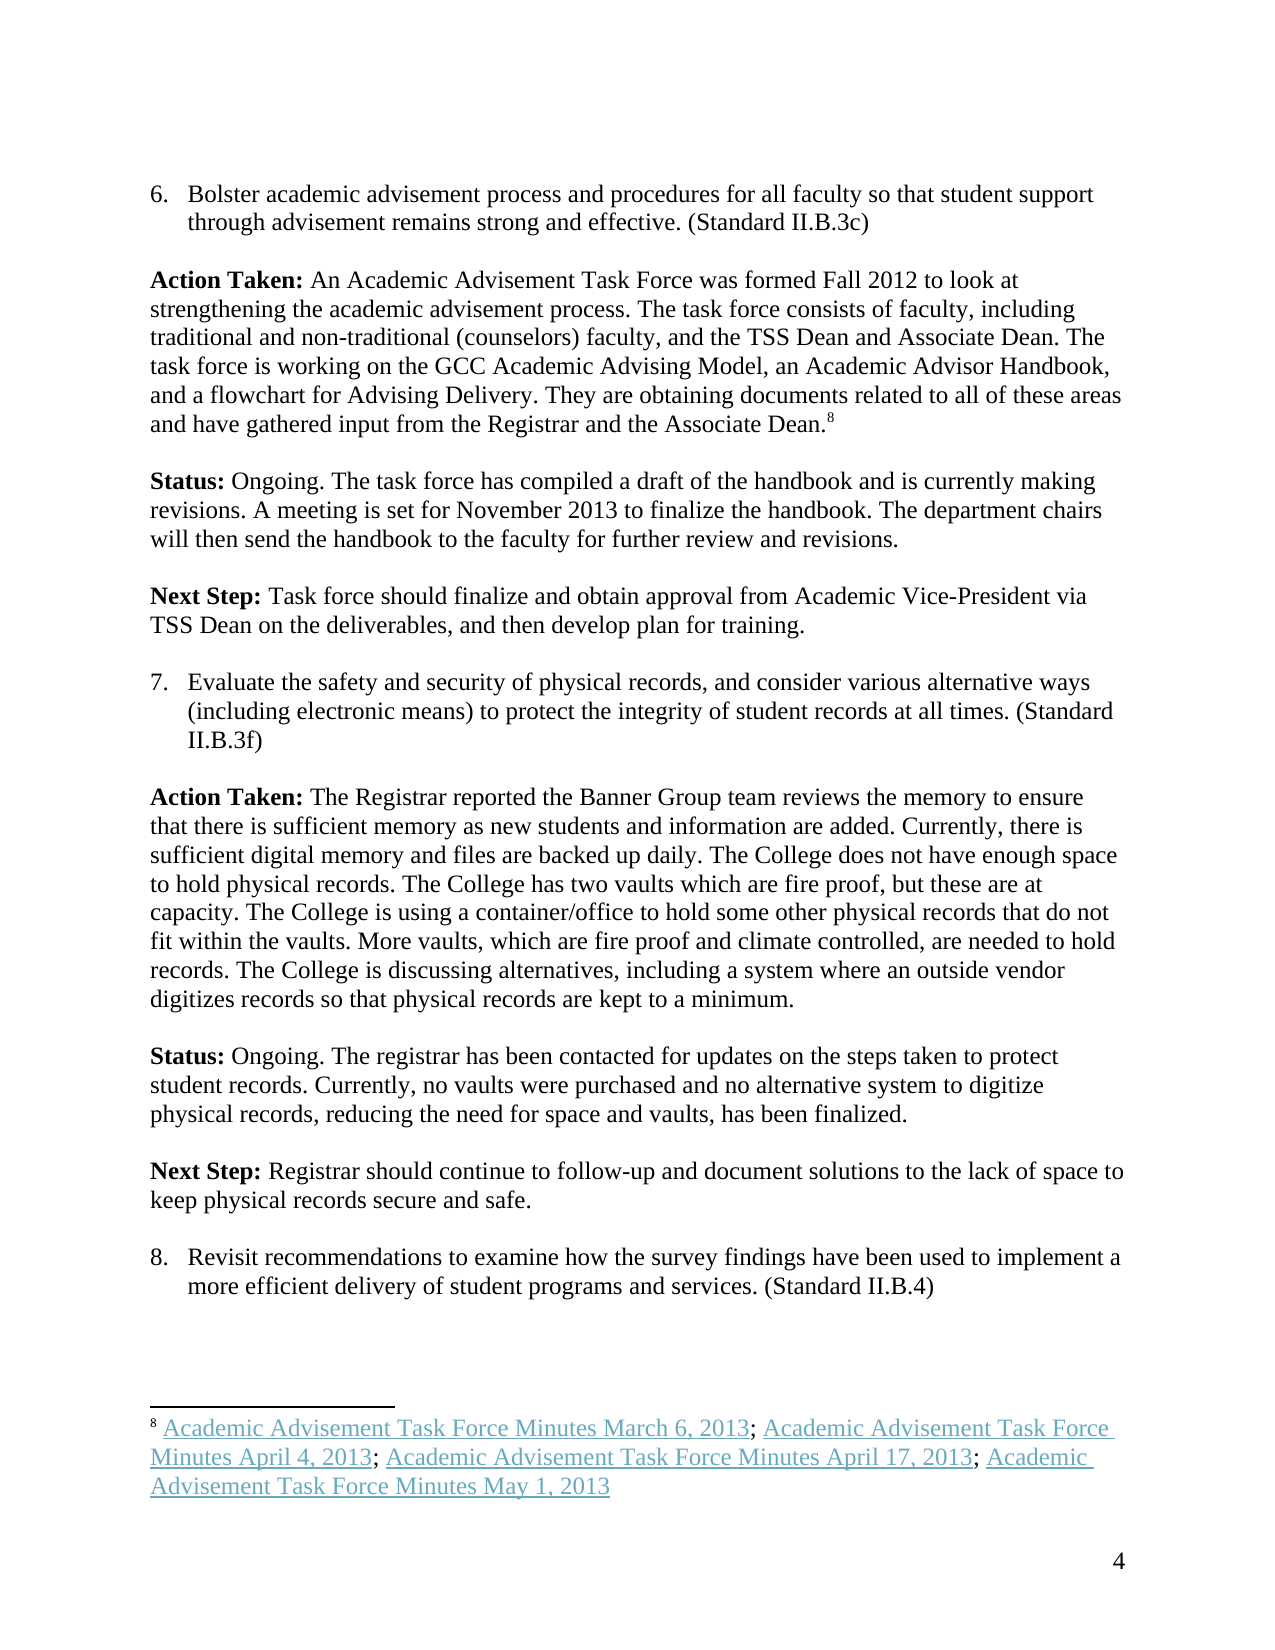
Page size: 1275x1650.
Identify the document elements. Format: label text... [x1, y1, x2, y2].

text Action Taken: The Registrar reported the Banner Group team reviews the memory to ensure that there is sufficient memory as new students and information are added. Currently, there is sufficient digital memory and files are backed up daily. The College does not have enough space to hold physical records. The College has two vaults which are fire proof, but these are at capacity. The College is using a container/office to hold some other physical records that do not fit within the vaults. More vaults, which are fire proof and climate controlled, are needed to hold records. The College is discussing alternatives, including a system where an outside vendor digitizes records so that physical records are kept to a minimum. [150, 782, 1125, 1012]
text Status: Ongoing. The registrar has been contacted for updates on the steps taken to protect student records. Currently, no vaults were purchased and no alternative system to digitize physical records, reducing the need for space and vaults, has been finalized. [150, 1041, 1125, 1127]
text Next Step: Registrar should continue to follow-up and document solutions to the lack of space to keep physical records secure and safe. [150, 1156, 1125, 1214]
text Action Taken: An Academic Advisement Task Force was formed Fall 2012 to look at strengthening the academic advisement process. The task force consists of faculty, including traditional and non-traditional (counselors) faculty, and the TSS Dean and Associate Dean. The task force is working on the GCC Academic Advising Model, an Academic Advisor Handbook, and a flowchart for Advising Delivery. They are obtaining documents related to all of these areas and have gathered input from the Registrar and the Associate Dean. [150, 265, 1125, 437]
text Status: Ongoing. The task force has compiled a draft of the handbook and is currently making revisions. A meeting is set for November 2013 to finalize the handbook. The department chairs will then send the handbook to the faculty for further review and revisions. [150, 466, 1125, 552]
text Next Step: Task force should finalize and obtain approval from Academic Vice-President via TSS Dean on the deliverables, and then develop plan for training. [150, 581, 1125, 639]
list Revisit recommendations to examine how the survey findings have been used to implement a more efficient delivery of student programs and services. (Standard II.B.4) [150, 1242, 1125, 1300]
list Bolster academic advisement process and procedures for all faculty so that student support through advisement remains strong and effective. (Standard II.B.3c) [150, 179, 1125, 236]
list Evaluate the safety and security of physical records, and consider various alternative ways (including electronic means) to protect the integrity of student records at all times. (Standard II.B.3f) [150, 667, 1125, 754]
